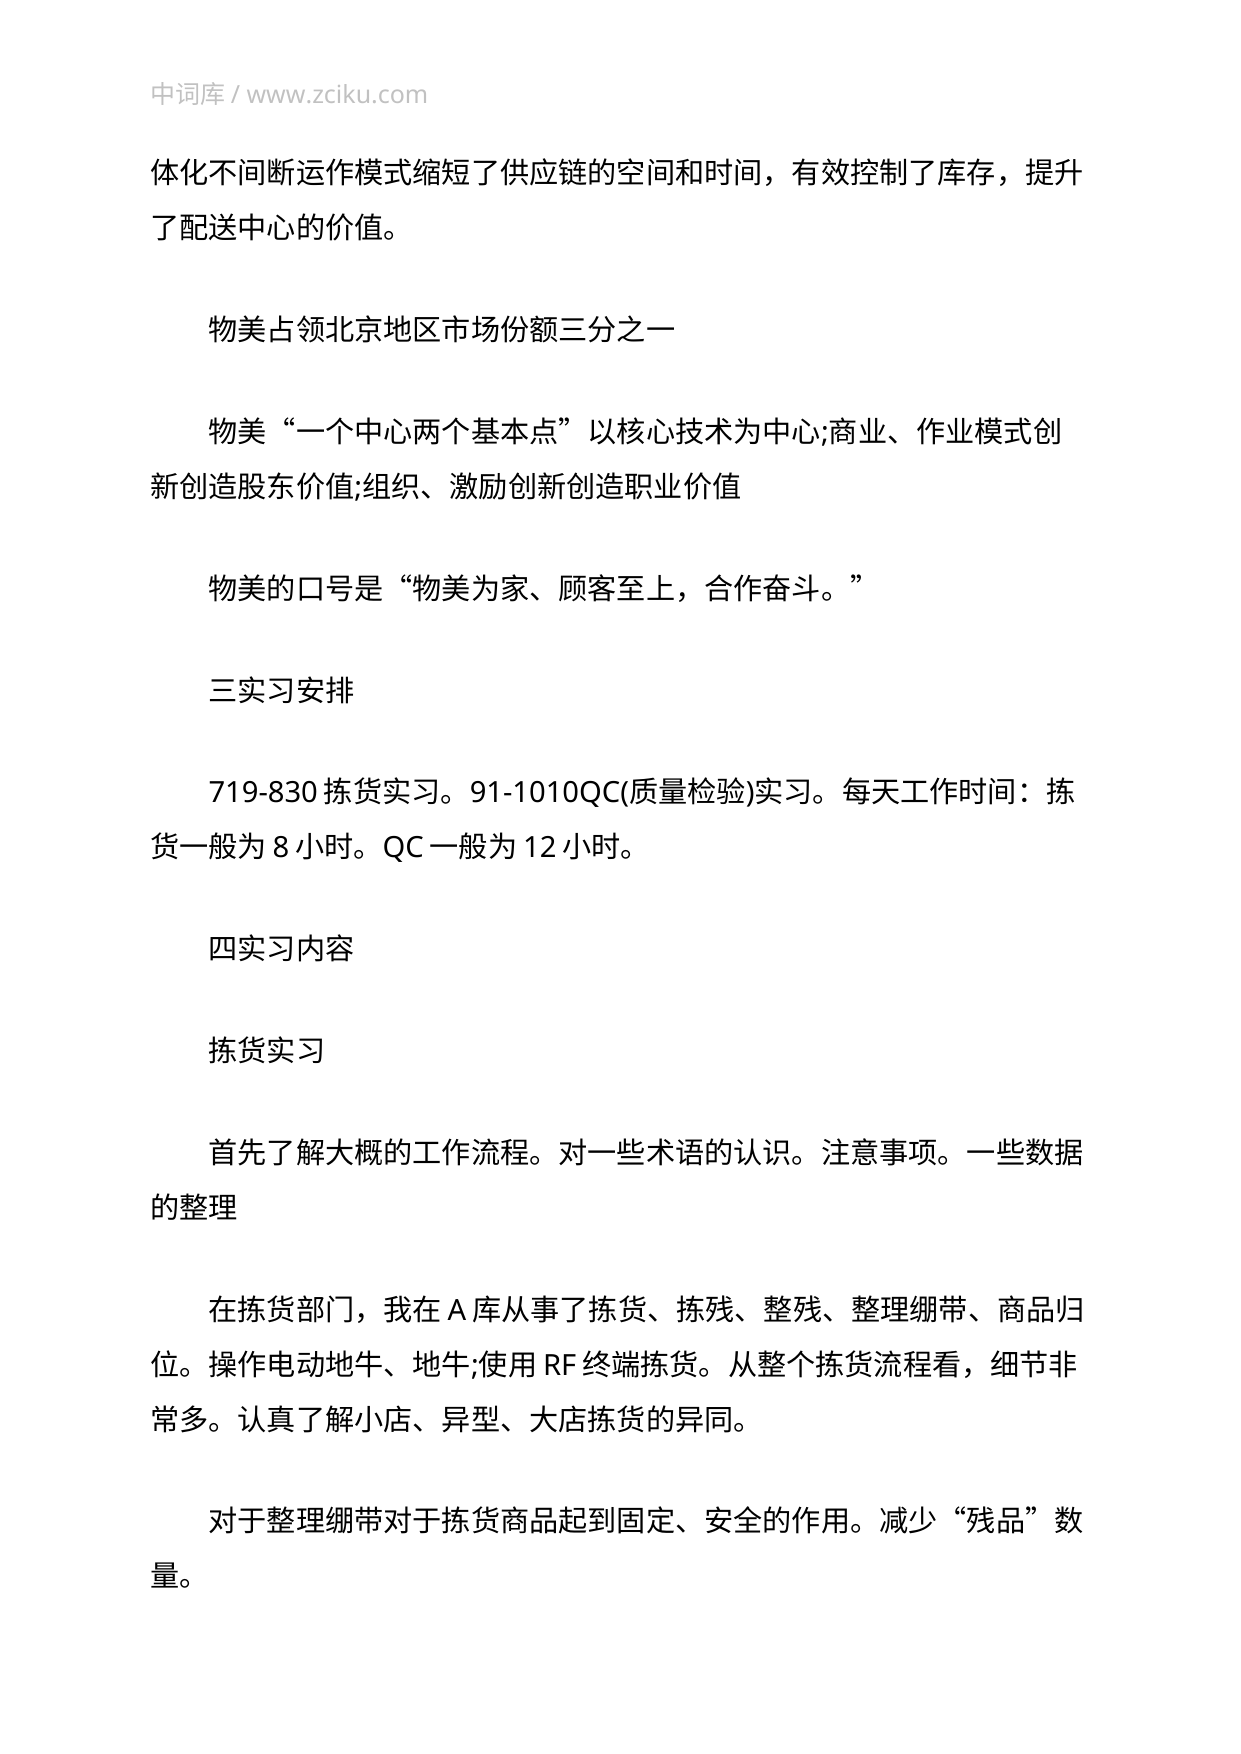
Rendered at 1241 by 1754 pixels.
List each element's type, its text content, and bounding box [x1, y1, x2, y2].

text 拣货实习 [150, 1028, 1090, 1070]
text 719-830拣货实习。91-1010QC(质量检验)实习。每天工作时间：拣货一般为8小时。QC一般为12小时。 [150, 769, 1090, 866]
text 物美的口号是“物美为家、顾客至上，合作奋斗。” [150, 565, 1090, 608]
text 对于整理绷带对于拣货商品起到固定、安全的作用。减少“残品”数量。 [150, 1498, 1090, 1595]
text 三实习安排 [150, 667, 1090, 709]
text 首先了解大概的工作流程。对一些术语的认识。注意事项。一些数据的整理 [150, 1129, 1090, 1227]
text 四实习内容 [150, 926, 1090, 968]
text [150, 150, 1090, 247]
text 在拣货部门，我在A库从事了拣货、拣残、整残、整理绷带、商品归位。操作电动地牛、地牛;使用RF终端拣货。从整个拣货流程看，细节非常多。认真了解小店、异型、大店拣货的异同。 [150, 1286, 1090, 1438]
text 物美“一个中心两个基本点”以核心技术为中心;商业、作业模式创新创造股东价值;组织、激励创新创造职业价值 [150, 408, 1090, 506]
text 物美占领北京地区市场份额三分之一 [150, 307, 1090, 349]
